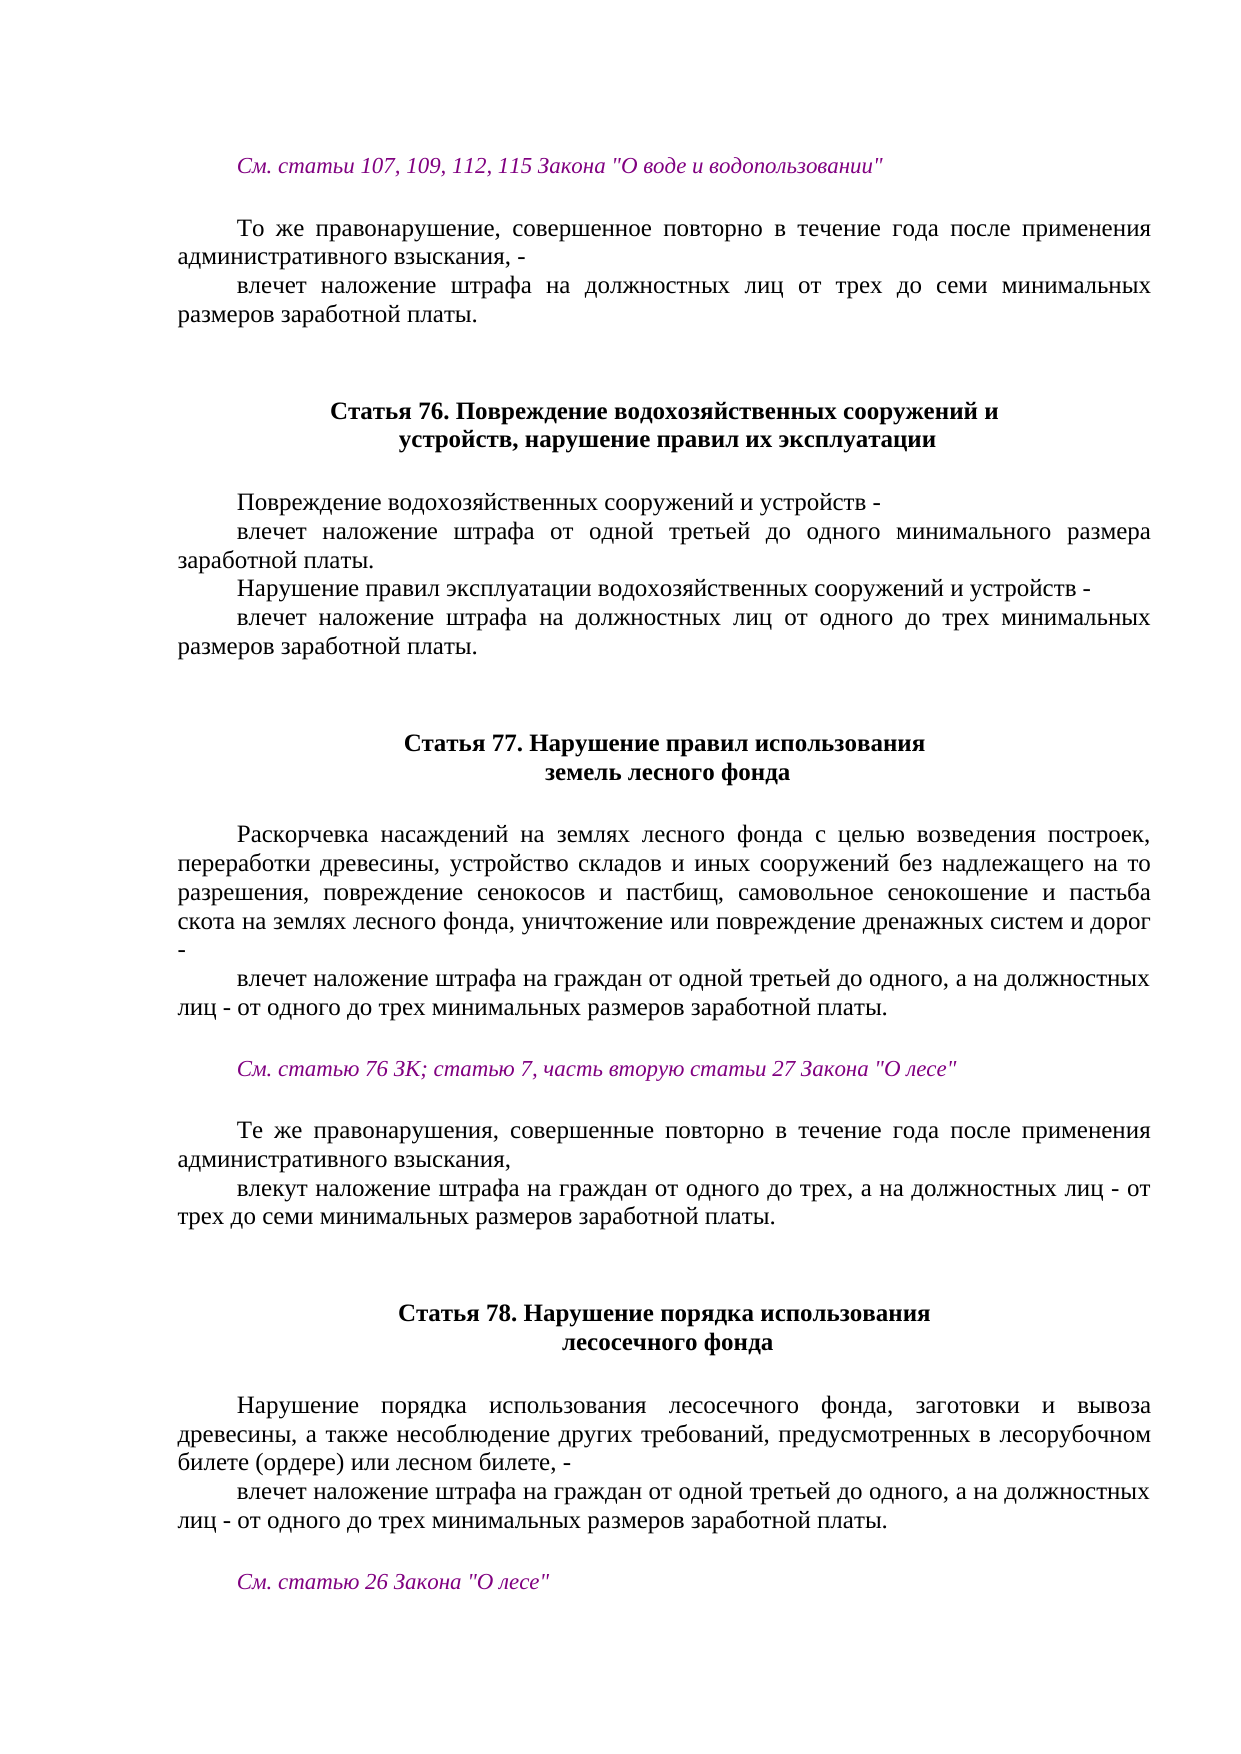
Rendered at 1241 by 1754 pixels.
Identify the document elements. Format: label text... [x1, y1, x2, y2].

text влечет наложение штрафа на должностных лиц от одного до трех минимальных размеров заработной платы. [177, 602, 1152, 660]
text влечет наложение штрафа на граждан от одной третьей до одного, а на должностных лиц - от одного до трех минимальных размеров заработной платы. [177, 1476, 1152, 1534]
text устройств, нарушение правил их эксплуатации [177, 424, 1152, 453]
text влечет наложение штрафа на граждан от одной третьей до одного, а на должностных лиц - от одного до трех минимальных размеров заработной платы. [177, 963, 1152, 1021]
text См. статью 76 ЗК; статью 7, часть вторую статьи 27 Закона "О лесе" [177, 1055, 1152, 1081]
text То же правонарушение, совершенное повторно в течение года после применения административного взыскания, - [177, 213, 1152, 270]
text влекут наложение штрафа на граждан от одного до трех, а на должностных лиц - от трех до семи минимальных размеров заработной платы. [177, 1173, 1152, 1230]
text Повреждение водохозяйственных сооружений и устройств - [177, 487, 1152, 516]
text Нарушение правил эксплуатации водохозяйственных сооружений и устройств - [177, 573, 1152, 602]
text См. статьи 107, 109, 112, 115 Закона "О воде и водопользовании" [237, 152, 1152, 178]
text Статья 76. Повреждение водохозяйственных сооружений и [177, 396, 1152, 424]
text Статья 78. Нарушение порядка использования [177, 1298, 1152, 1327]
text влечет наложение штрафа от одной третьей до одного минимального размера заработной платы. [177, 516, 1152, 573]
text Нарушение порядка использования лесосечного фонда, заготовки и вывоза древесины, а также несоблюдение других требований, предусмотренных в лесорубочном билете (ордере) или лесном билете, - [177, 1390, 1152, 1476]
text лесосечного фонда [177, 1327, 1152, 1356]
text Статья 77. Нарушение правил использования [177, 728, 1152, 757]
text влечет наложение штрафа на должностных лиц от трех до семи минимальных размеров заработной платы. [177, 270, 1152, 328]
text Те же правонарушения, совершенные повторно в течение года после применения административного взыскания, [177, 1115, 1152, 1173]
text Раскорчевка насаждений на землях лесного фонда с целью возведения построек, переработки древесины, устройство складов и иных сооружений без надлежащего на то разрешения, повреждение сенокосов и пастбищ, самовольное сенокошение и пастьба скота на землях лесного фонда, уничтожение или повреждение дренажных систем и дорог - [177, 819, 1152, 963]
text земель лесного фонда [177, 757, 1152, 785]
text См. статью 26 Закона "О лесе" [177, 1568, 1152, 1594]
